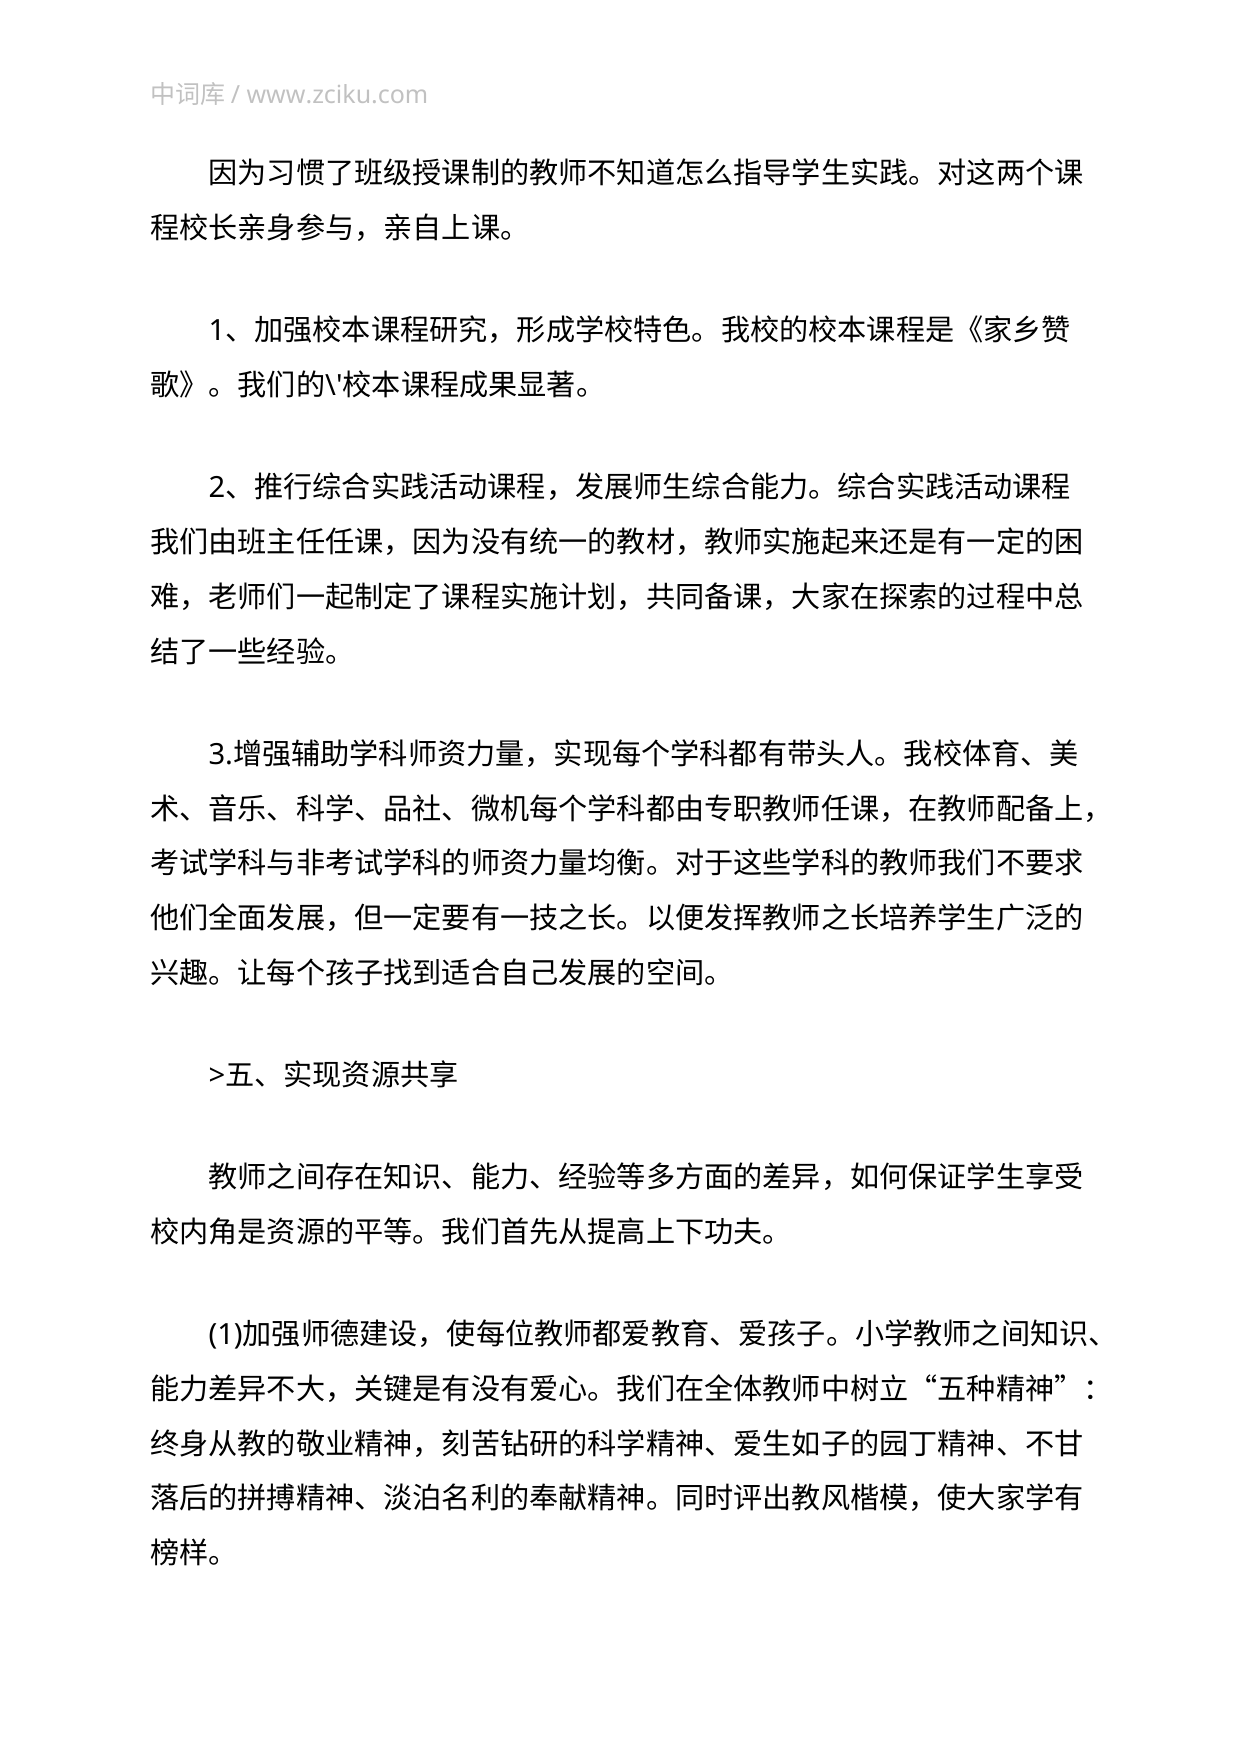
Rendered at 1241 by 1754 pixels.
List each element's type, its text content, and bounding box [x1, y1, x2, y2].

text 因为习惯了班级授课制的教师不知道怎么指导学生实践。对这两个课程校长亲身参与，亲自上课。 [150, 150, 1090, 247]
text 1、加强校本课程研究，形成学校特色。我校的校本课程是《家乡赞歌》。我们的\'校本课程成果显著。 [150, 307, 1090, 404]
text (1)加强师德建设，使每位教师都爱教育、爱孩子。小学教师之间知识、能力差异不大，关键是有没有爱心。我们在全体教师中树立“五种精神”：终身从教的敬业精神，刻苦钻研的科学精神、爱生如子的园丁精神、不甘落后的拼搏精神、淡泊名利的奉献精神。同时评出教风楷模，使大家学有榜样。 [150, 1310, 1090, 1572]
text 教师之间存在知识、能力、经验等多方面的差异，如何保证学生享受校内角是资源的平等。我们首先从提高上下功夫。 [150, 1154, 1090, 1251]
text >五、实现资源共享 [150, 1052, 1090, 1094]
text 2、推行综合实践活动课程，发展师生综合能力。综合实践活动课程我们由班主任任课，因为没有统一的教材，教师实施起来还是有一定的困难，老师们一起制定了课程实施计划，共同备课，大家在探索的过程中总结了一些经验。 [150, 464, 1090, 671]
text 3.增强辅助学科师资力量，实现每个学科都有带头人。我校体育、美术、音乐、科学、品社、微机每个学科都由专职教师任课，在教师配备上，考试学科与非考试学科的师资力量均衡。对于这些学科的教师我们不要求他们全面发展，但一定要有一技之长。以便发挥教师之长培养学生广泛的兴趣。让每个孩子找到适合自己发展的空间。 [150, 730, 1090, 992]
